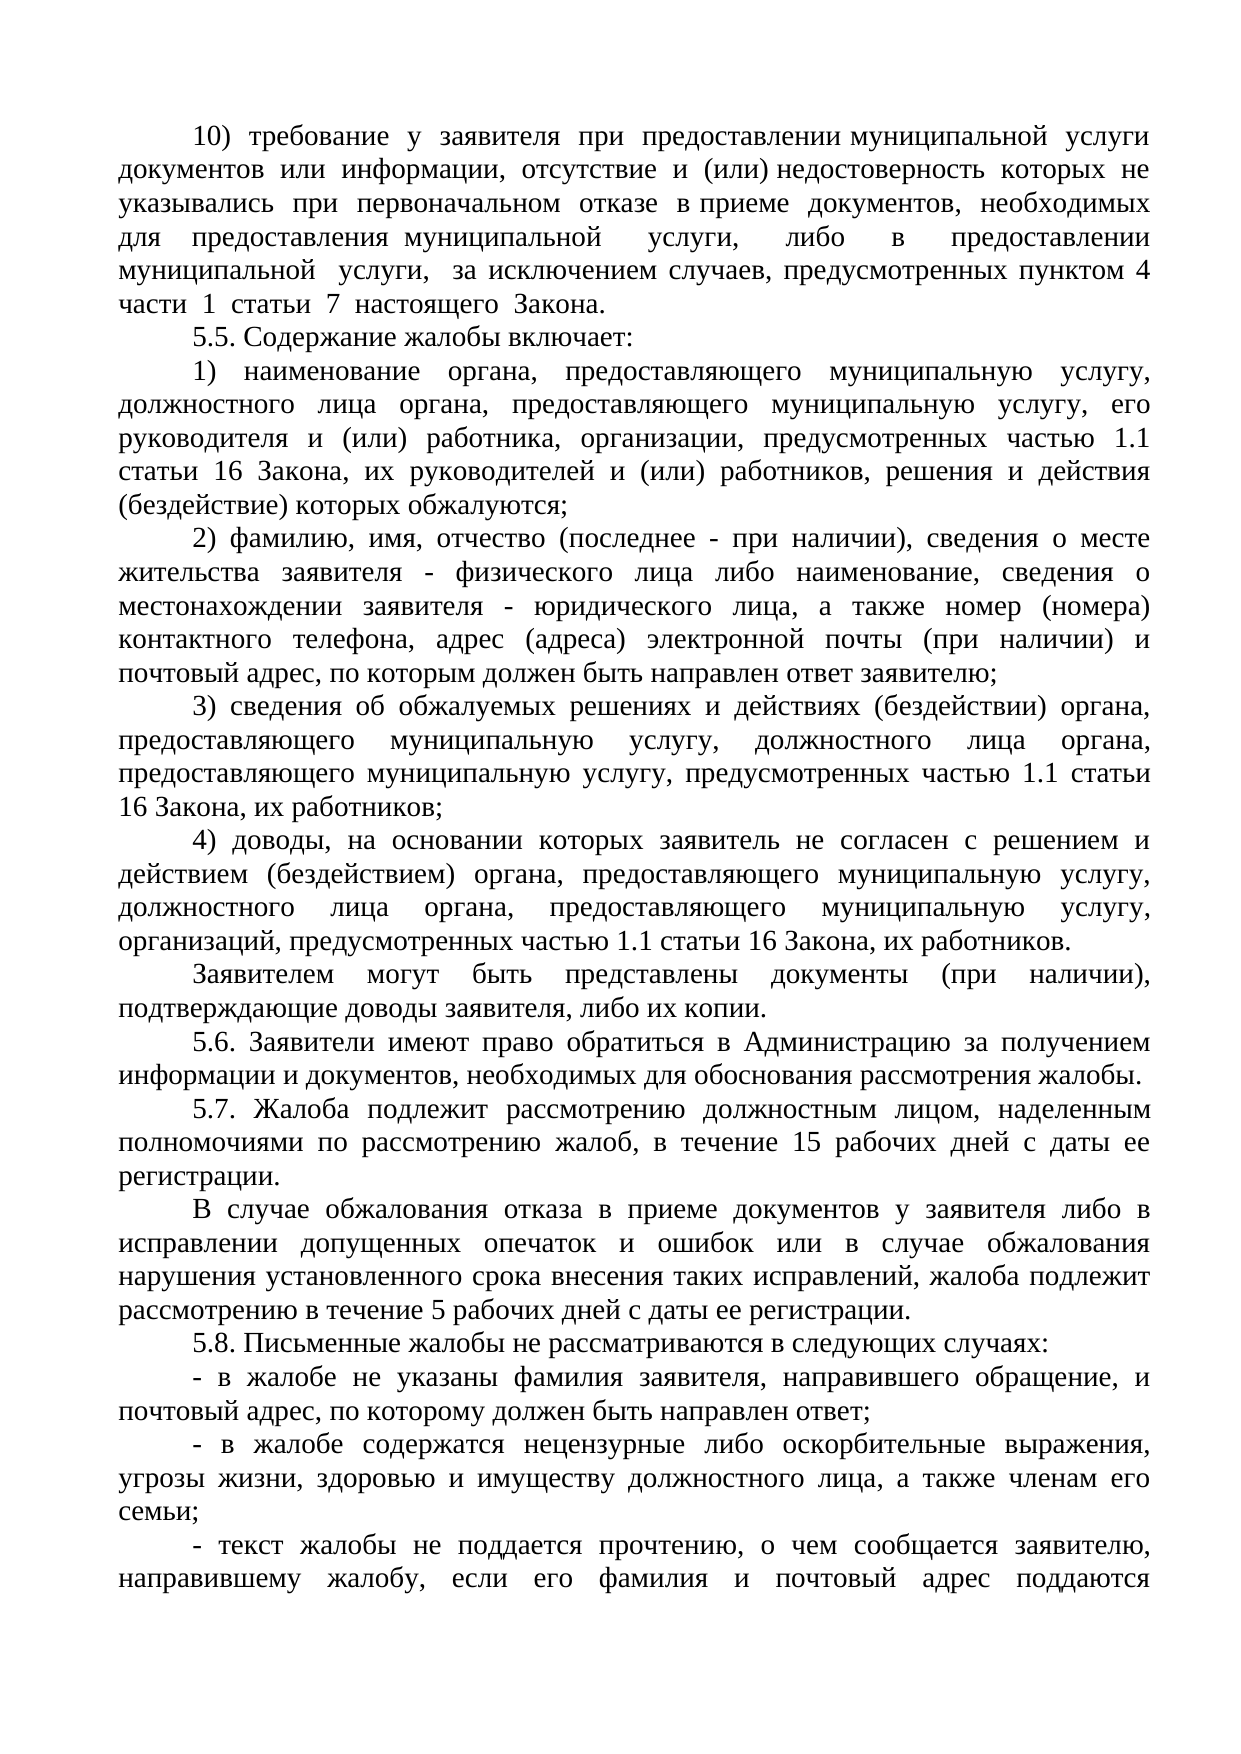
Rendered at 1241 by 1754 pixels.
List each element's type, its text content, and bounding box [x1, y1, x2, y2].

text - в жалобе содержатся нецензурные либо оскорбительные выражения, угрозы жизни, здоровью и имуществу должностного лица, а также членам его семьи; [118, 1426, 1152, 1527]
text 5.6. Заявители имеют право обратиться в Администрацию за получением информации и документов, необходимых для обоснования рассмотрения жалобы. [118, 1024, 1152, 1091]
text 1) наименование органа, предоставляющего муниципальную услугу, должностного лица органа, предоставляющего муниципальную услугу, его руководителя и (или) работника, организации, предусмотренных частью 1.1 статьи 16 Закона, их руководителей и (или) работников, решения и действия (бездействие) которых обжалуются; [118, 353, 1152, 521]
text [118, 1527, 1152, 1594]
text 3) сведения об обжалуемых решениях и действиях (бездействии) органа, предоставляющего муниципальную услугу, должностного лица органа, предоставляющего муниципальную услугу, предусмотренных частью 1.1 статьи 16 Закона, их работников; [118, 688, 1152, 822]
text 4) доводы, на основании которых заявитель не согласен с решением и действием (бездействием) органа, предоставляющего муниципальную услугу, должностного лица органа, предоставляющего муниципальную услугу, организаций, предусмотренных частью 1.1 статьи 16 Закона, их работников. [118, 822, 1152, 957]
text 5.5. Содержание жалобы включает: [118, 319, 1152, 353]
text - в жалобе не указаны фамилия заявителя, направившего обращение, и почтовый адрес, по которому должен быть направлен ответ; [118, 1359, 1152, 1426]
text 5.8. Письменные жалобы не рассматриваются в следующих случаях: [118, 1326, 1152, 1359]
text В случае обжалования отказа в приеме документов у заявителя либо в исправлении допущенных опечаток и ошибок или в случае обжалования нарушения установленного срока внесения таких исправлений, жалоба подлежит рассмотрению в течение 5 рабочих дней с даты ее регистрации. [118, 1191, 1152, 1326]
text 5.7. Жалоба подлежит рассмотрению должностным лицом, наделенным полномочиями по рассмотрению жалоб, в течение 15 рабочих дней с даты ее регистрации. [118, 1091, 1152, 1191]
text 10) требование у заявителя при предоставлении муниципальной услуги документов или информации, отсутствие и (или) недостоверность которых не указывались при первоначальном отказе в приеме документов, необходимых для предоставления муниципальной услуги, либо в предоставлении муниципальной услуги, за исключением случаев, предусмотренных пунктом 4 части 1 статьи 7 настоящего Закона. [118, 118, 1152, 319]
text 2) фамилию, имя, отчество (последнее - при наличии), сведения о месте жительства заявителя - физического лица либо наименование, сведения о местонахождении заявителя - юридического лица, а также номер (номера) контактного телефона, адрес (адреса) электронной почты (при наличии) и почтовый адрес, по которым должен быть направлен ответ заявителю; [118, 521, 1152, 688]
text Заявителем могут быть представлены документы (при наличии), подтверждающие доводы заявителя, либо их копии. [118, 957, 1152, 1024]
